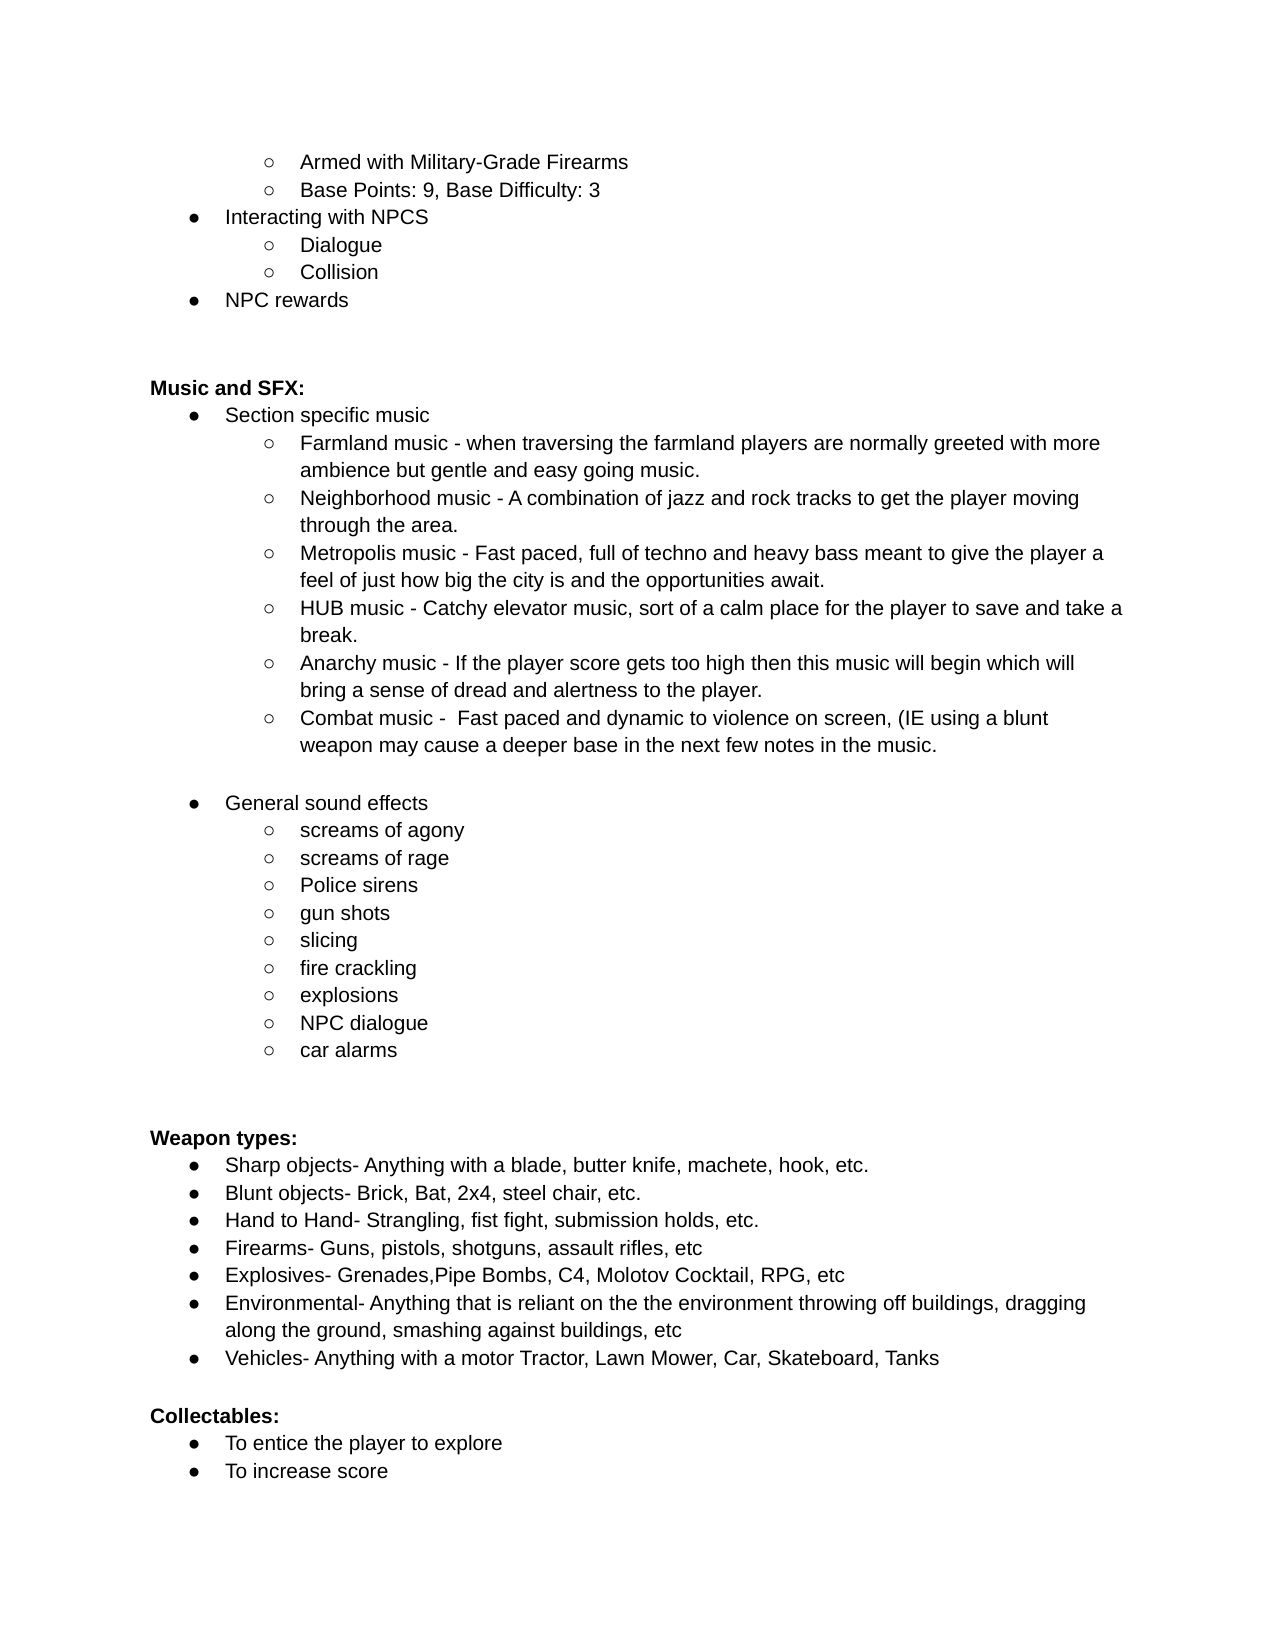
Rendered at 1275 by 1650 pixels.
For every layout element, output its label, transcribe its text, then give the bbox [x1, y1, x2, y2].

text Collectables: [150, 1403, 1125, 1427]
list Interacting with NPCS [188, 205, 1125, 229]
list car alarms [263, 1038, 1125, 1062]
list Firearms- Guns, pistols, shotguns, assault rifles, etc [188, 1236, 1125, 1260]
list Farmland music - when traversing the farmland players are normally greeted with more ambience but gentle and easy going music. [263, 430, 1125, 482]
list NPC dialogue [263, 1011, 1125, 1034]
list Vehicles- Anything with a motor Tractor, Lawn Mower, Car, Skateboard, Tanks [188, 1346, 1125, 1370]
list gun shots [263, 901, 1125, 924]
list NPC rewards [188, 287, 1125, 311]
list Collision [263, 260, 1125, 284]
list To entice the player to explore [188, 1431, 1125, 1455]
list Section specific music [188, 403, 1125, 427]
list Dialogue [263, 232, 1125, 256]
list slicing [263, 928, 1125, 952]
text Weapon types: [150, 1126, 1125, 1150]
list Combat music - Fast paced and dynamic to violence on screen, (IE using a blunt weapon may cause a deeper base in the next few notes in the music. [263, 705, 1125, 757]
list Base Points: 9, Base Difficulty: 3 [263, 177, 1125, 201]
list screams of agony [263, 818, 1125, 842]
list Metropolis music - Fast paced, full of techno and heavy bass meant to give the player a feel of just how big the city is and the opportunities await. [263, 540, 1125, 592]
list Neighborhood music - A combination of jazz and rock tracks to get the player moving through the area. [263, 485, 1125, 537]
list Armed with Military-Grade Firearms [263, 150, 1125, 174]
list Environmental- Anything that is reliant on the the environment throwing off buildings, dragging along the ground, smashing against buildings, etc [188, 1291, 1125, 1342]
list fire crackling [263, 956, 1125, 979]
list Hand to Hand- Strangling, fist fight, submission holds, etc. [188, 1208, 1125, 1232]
list Anarchy music - If the player score gets too high then this music will begin which will bring a sense of dread and alertness to the player. [263, 650, 1125, 702]
list Explosives- Grenades,Pipe Bombs, C4, Molotov Cocktail, RPG, etc [188, 1263, 1125, 1287]
list explosions [263, 983, 1125, 1007]
list Sharp objects- Anything with a blade, butter knife, machete, hook, etc. [188, 1153, 1125, 1177]
list screams of rage [263, 846, 1125, 869]
list Police sirens [263, 873, 1125, 897]
list HUB music - Catchy elevator music, sort of a calm place for the player to save and take a break. [263, 595, 1125, 647]
list General sound effects [188, 791, 1125, 814]
list Blunt objects- Brick, Bat, 2x4, steel chair, etc. [188, 1181, 1125, 1205]
list To increase score [188, 1458, 1125, 1482]
text Music and SFX: [150, 375, 1125, 399]
